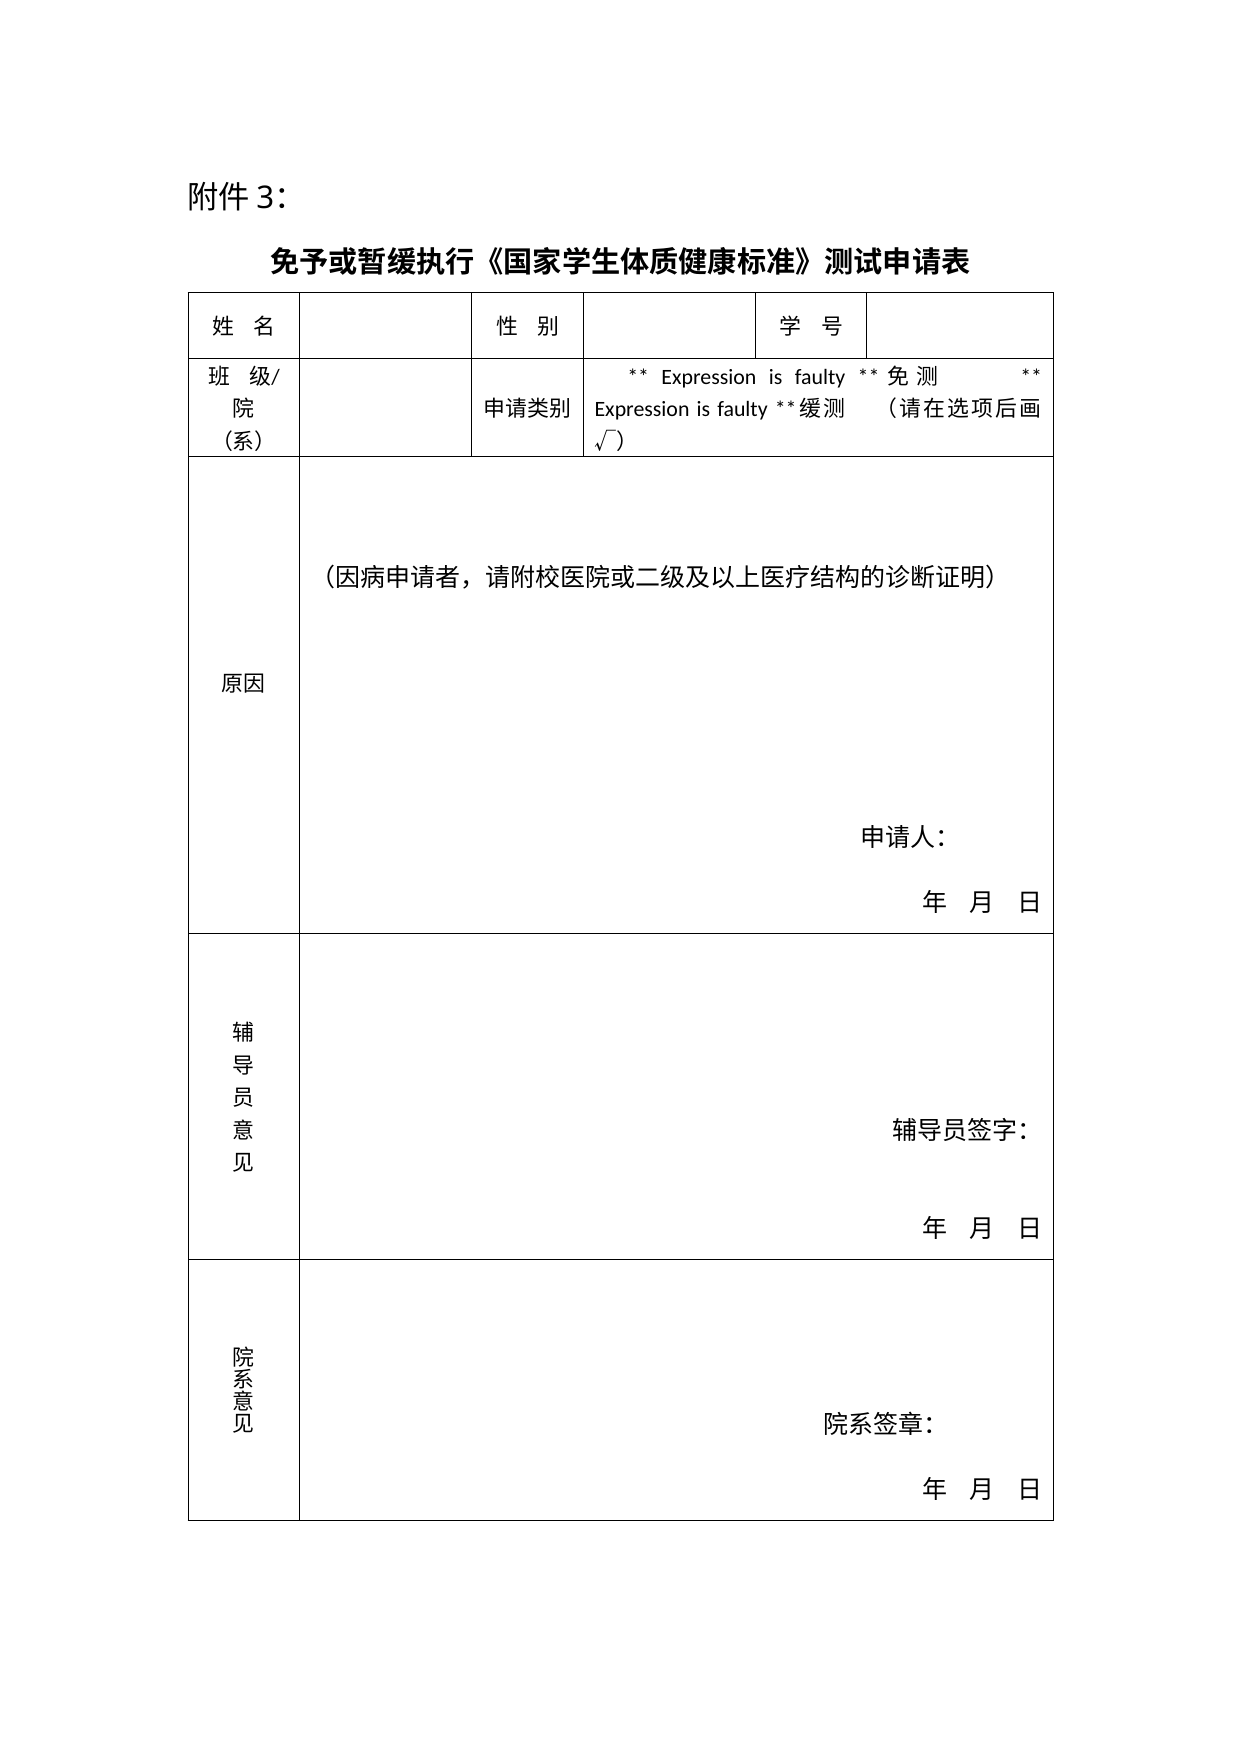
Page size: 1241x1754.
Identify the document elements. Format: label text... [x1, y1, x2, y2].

table_header [584, 293, 755, 357]
table_cell ①免测 ②缓测 （请在选项后画√） [584, 359, 1053, 456]
table_header 学 号 [756, 293, 866, 357]
table_cell 辅导员签字： 年 月 日 [300, 934, 1053, 1259]
table_header 姓 名 [189, 293, 299, 357]
table_cell [300, 359, 471, 456]
table_cell （因病申请者，请附校医院或二级及以上医疗结构的诊断证明） 申请人： 年 月 日 [300, 457, 1053, 933]
table_cell 班 级/院 （系） [189, 359, 299, 456]
table_header 性 别 [472, 293, 583, 357]
table_cell 辅 导 员 意 见 [189, 934, 299, 1259]
table_header [300, 293, 471, 357]
table_header [867, 293, 1053, 357]
table_cell 院系签章： 年 月 日 [300, 1260, 1053, 1520]
table_cell 院系意见 [189, 1260, 299, 1520]
table_cell 申请类别 [472, 359, 583, 456]
table_cell 原因 [189, 457, 299, 933]
text 免予或暂缓执行《国家学生体质健康标准》测试申请表 [187, 227, 1053, 292]
text 附件3： [187, 162, 1053, 227]
